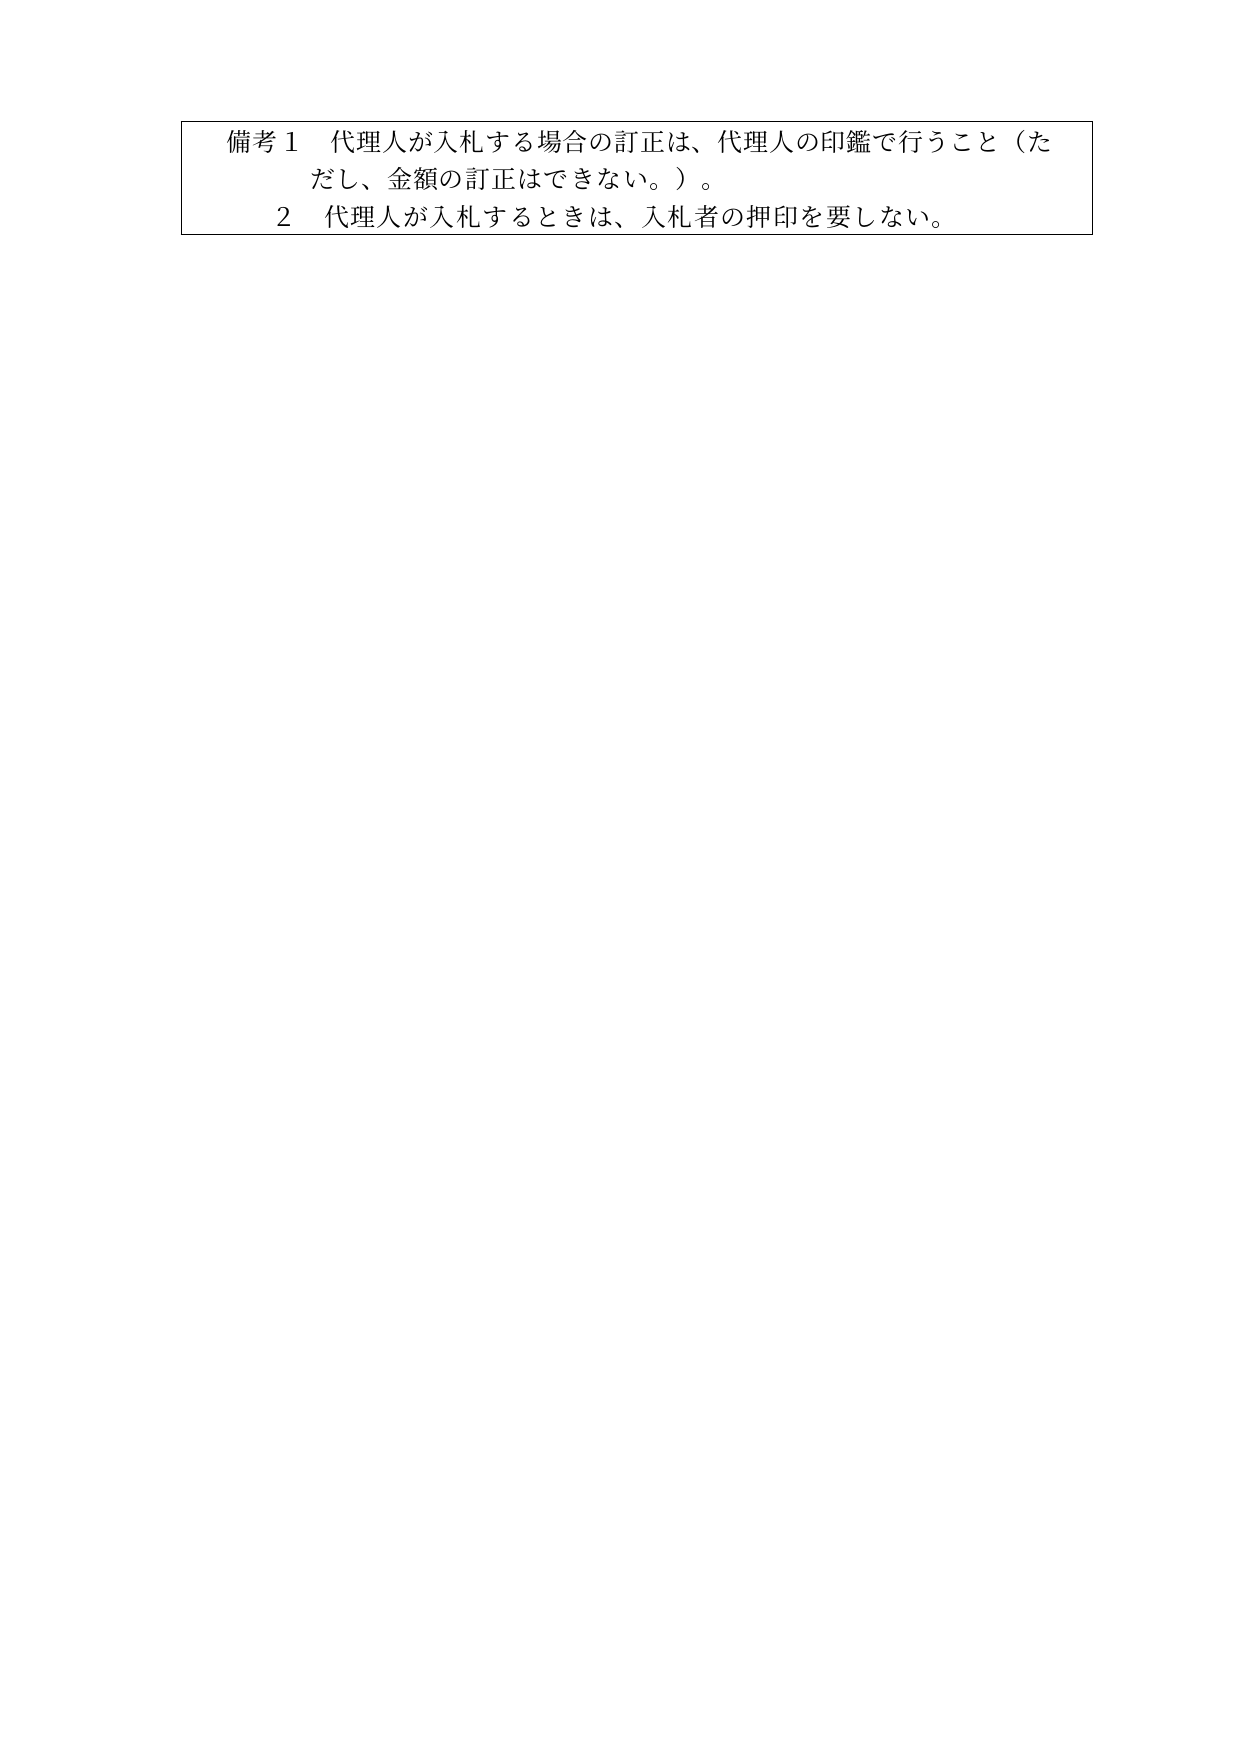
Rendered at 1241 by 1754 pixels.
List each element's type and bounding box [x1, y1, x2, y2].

table_header [182, 122, 1092, 234]
